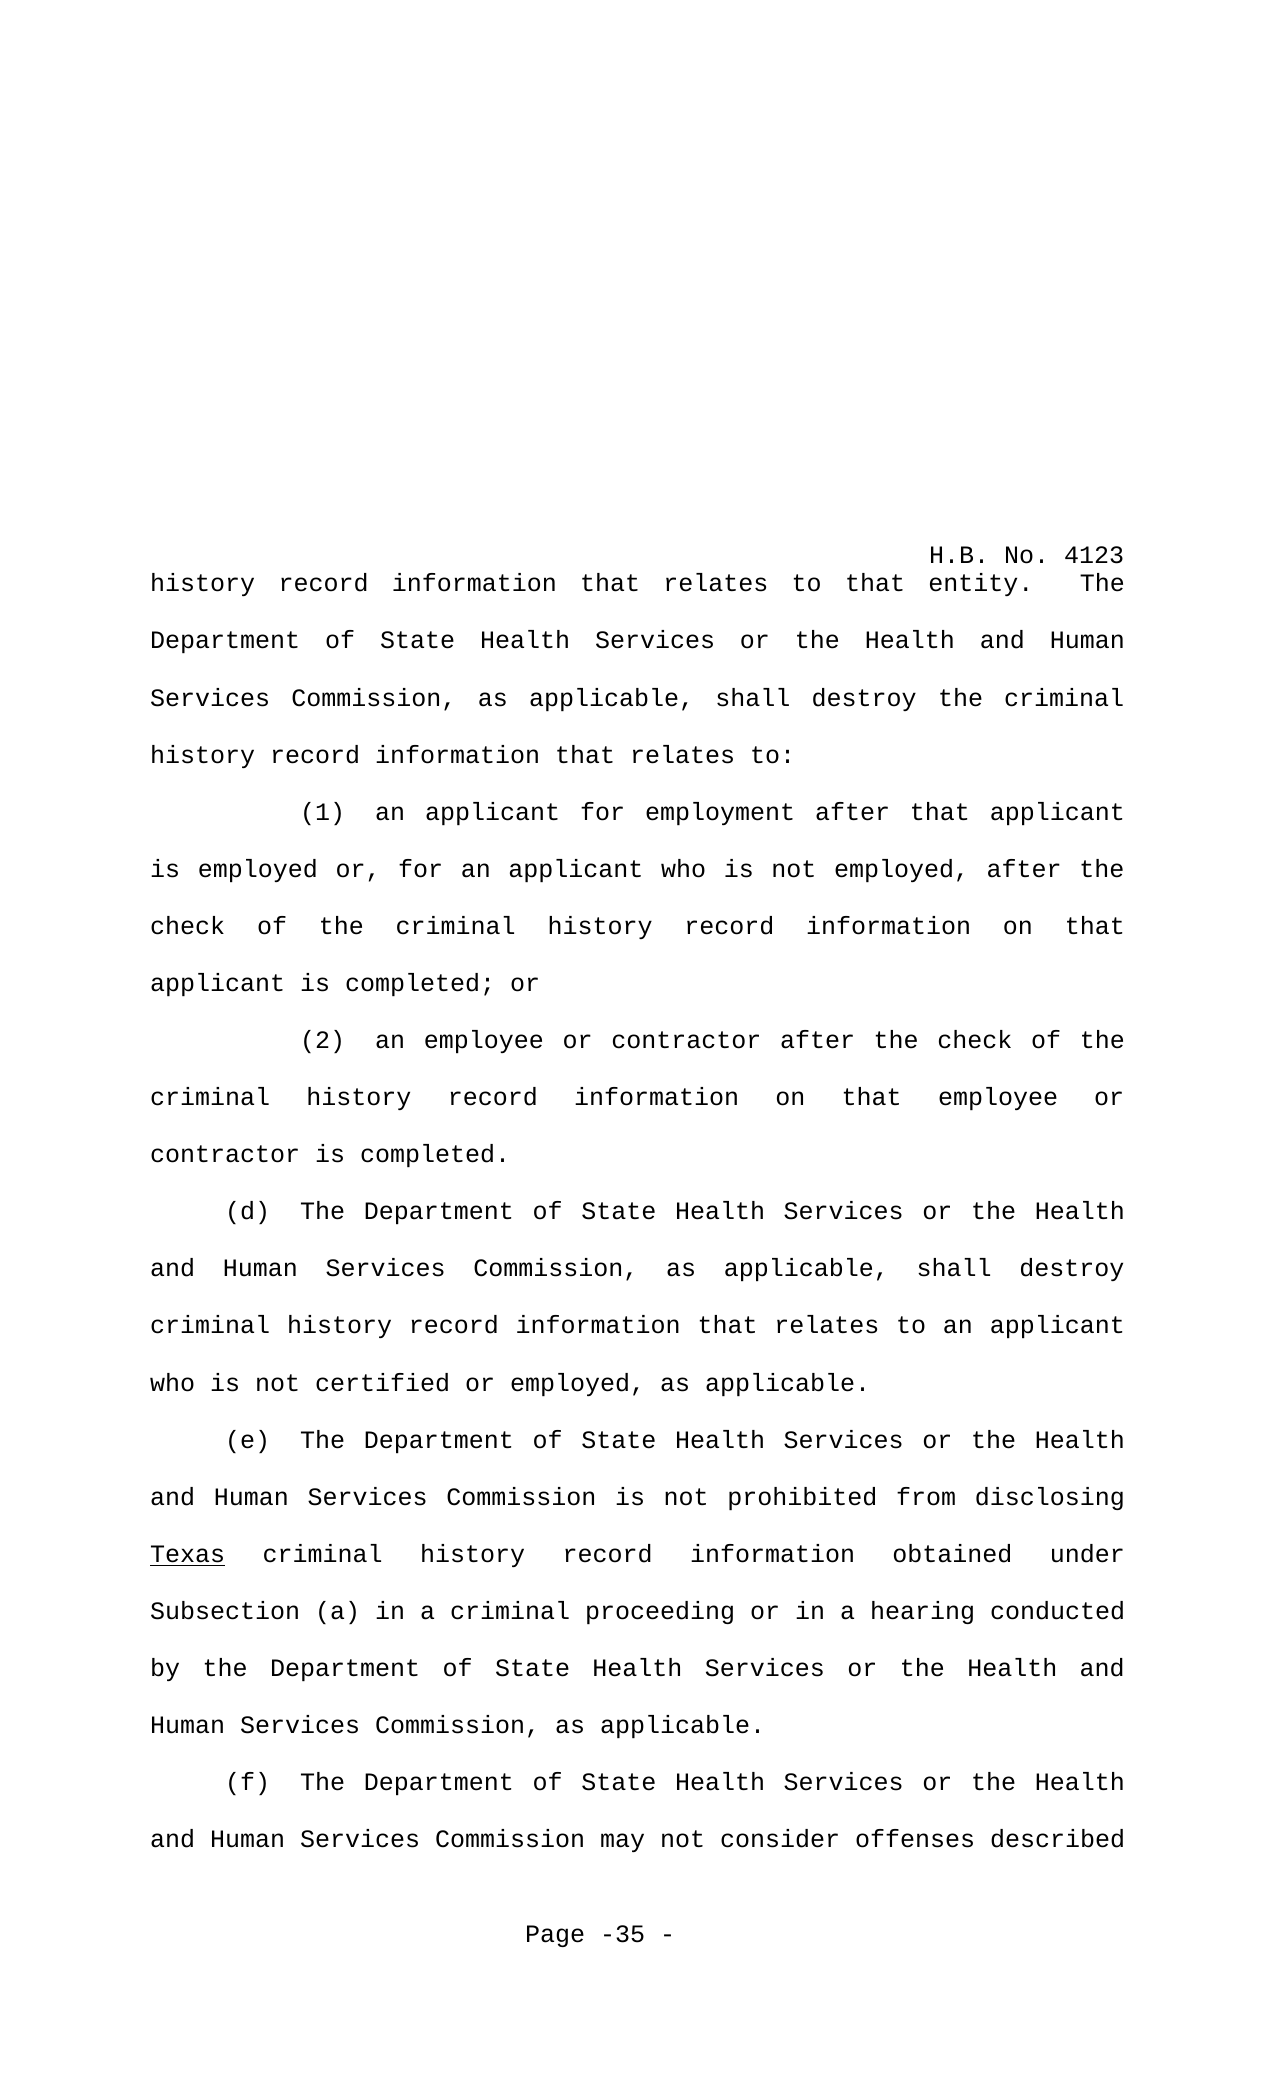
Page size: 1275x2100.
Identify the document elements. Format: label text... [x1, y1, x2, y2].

text (d) The Department of State Health Services or the Health and Human Services Commission, as applicable, shall destroy criminal history record information that relates to an applicant who is not certified or employed, as applicable. [150, 1199, 1125, 1398]
text (2) an employee or contractor after the check of the criminal history record information on that employee or contractor is completed. [150, 1027, 1125, 1170]
text (e) The Department of State Health Services or the Health and Human Services Commission is not prohibited from disclosing Texas criminal history record information obtained under Subsection (a) in a criminal proceeding or in a hearing conducted by the Department of State Health Services or the Health and Human Services Commission, as applicable. [150, 1427, 1125, 1741]
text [150, 1769, 1125, 1855]
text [150, 571, 1125, 771]
text (1) an applicant for employment after that applicant is employed or, for an applicant who is not employed, after the check of the criminal history record information on that applicant is completed; or [150, 799, 1125, 999]
